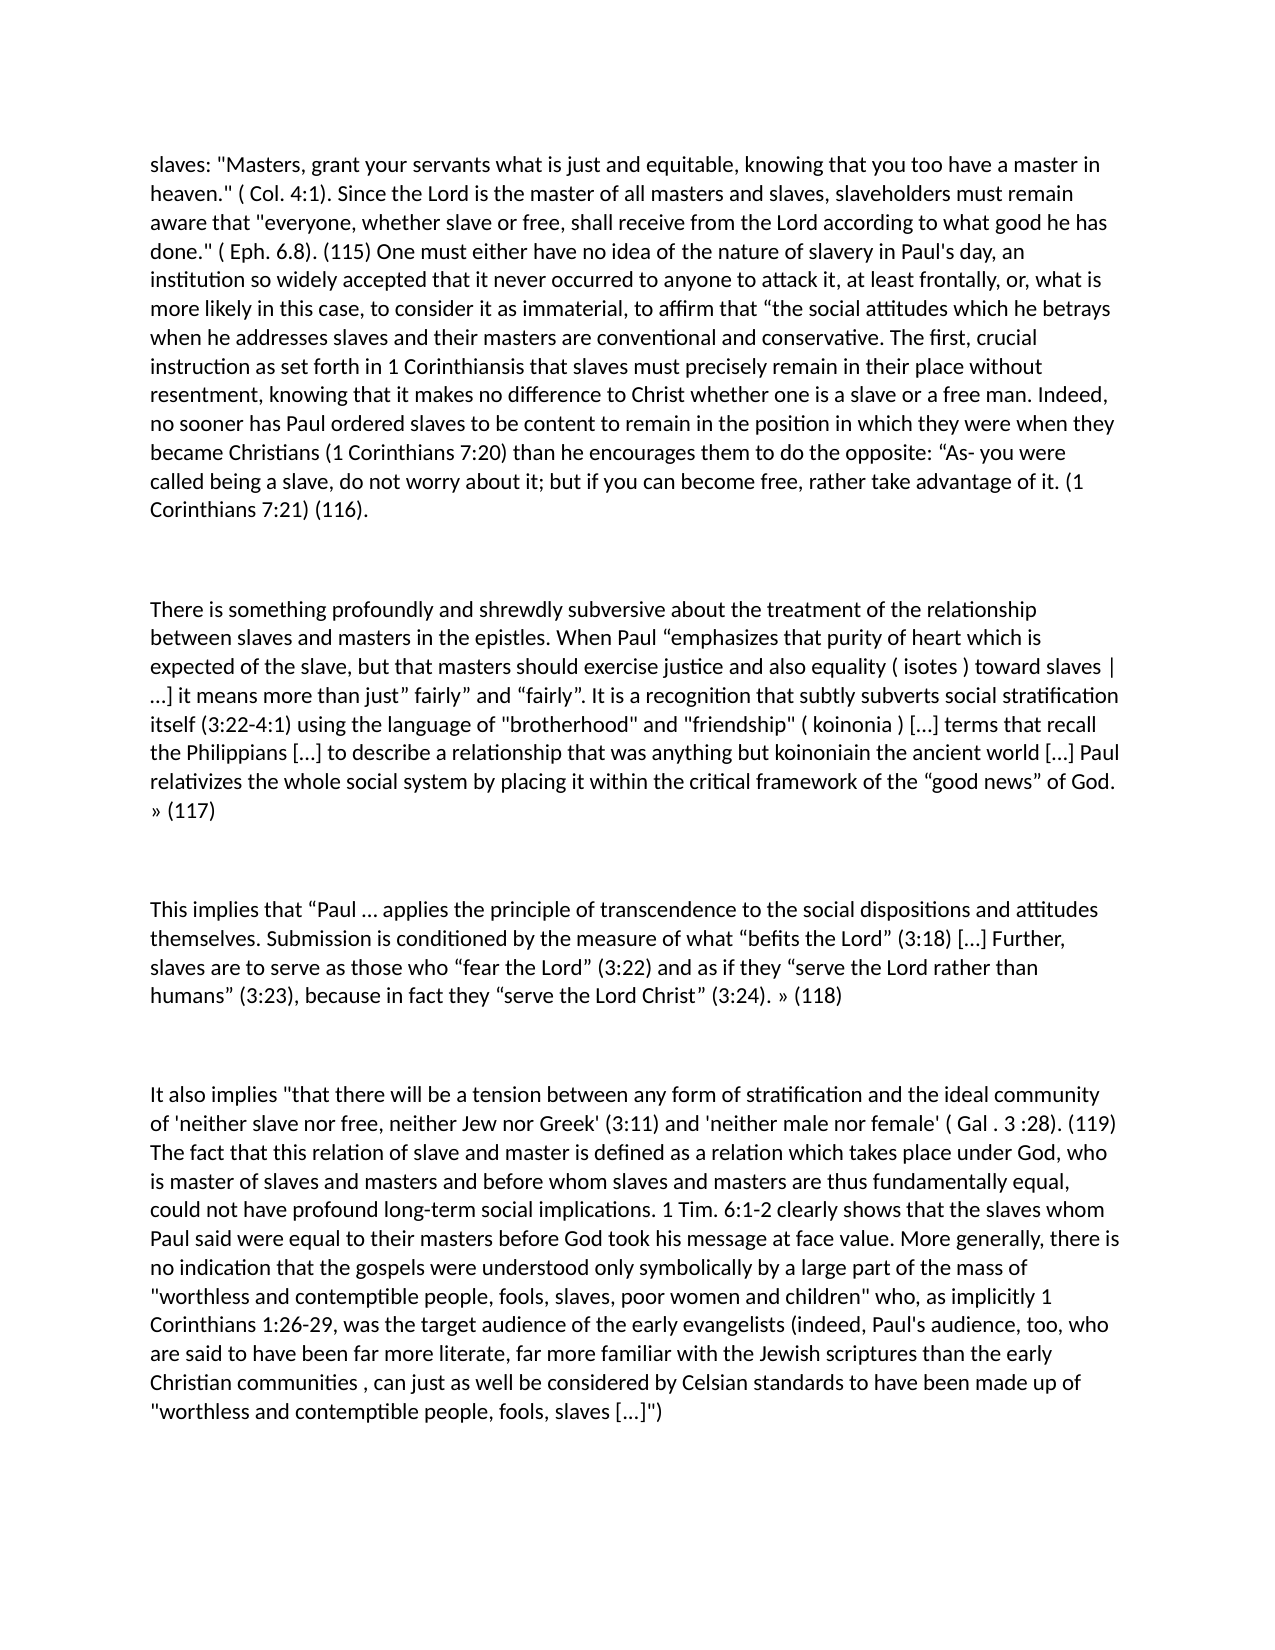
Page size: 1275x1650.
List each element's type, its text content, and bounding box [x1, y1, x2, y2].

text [150, 150, 1125, 524]
text This implies that “Paul … applies the principle of transcendence to the social dispositions and attitudes themselves. Submission is conditioned by the measure of what “befits the Lord” (3:18) […] Further, slaves are to serve as those who “fear the Lord” (3:22) and as if they “serve the Lord rather than humans” (3:23), because in fact they “serve the Lord Christ” (3:24). » (118) [150, 894, 1125, 1009]
text There is something profoundly and shrewdly subversive about the treatment of the relationship between slaves and masters in the epistles. When Paul “emphasizes that purity of heart which is expected of the slave, but that masters should exercise justice and also equality ( isotes ) toward slaves |…] it means more than just” fairly” and “fairly”. It is a recognition that subtly subverts social stratification itself (3:22-4:1) using the language of "brotherhood" and "friendship" ( koinonia ) […] terms that recall the Philippians […] to describe a relationship that was anything but koinoniain the ancient world […] Paul relativizes the whole social system by placing it within the critical framework of the “good news” of God. » (117) [150, 594, 1125, 824]
text It also implies "that there will be a tension between any form of stratification and the ideal community of 'neither slave nor free, neither Jew nor Greek' (3:11) and 'neither male nor female' ( Gal . 3 :28). (119) The fact that this relation of slave and master is defined as a relation which takes place under God, who is master of slaves and masters and before whom slaves and masters are thus fundamentally equal, could not have profound long-term social implications. 1 Tim. 6:1-2 clearly shows that the slaves whom Paul said were equal to their masters before God took his message at face value. More generally, there is no indication that the gospels were understood only symbolically by a large part of the mass of "worthless and contemptible people, fools, slaves, poor women and children" who, as implicitly 1 Corinthians 1:26-29, was the target audience of the early evangelists (indeed, Paul's audience, too, who are said to have been far more literate, far more familiar with the Jewish scriptures than the early Christian communities , can just as well be considered by Celsian standards to have been made up of "worthless and contemptible people, fools, slaves [...]") [150, 1080, 1125, 1425]
